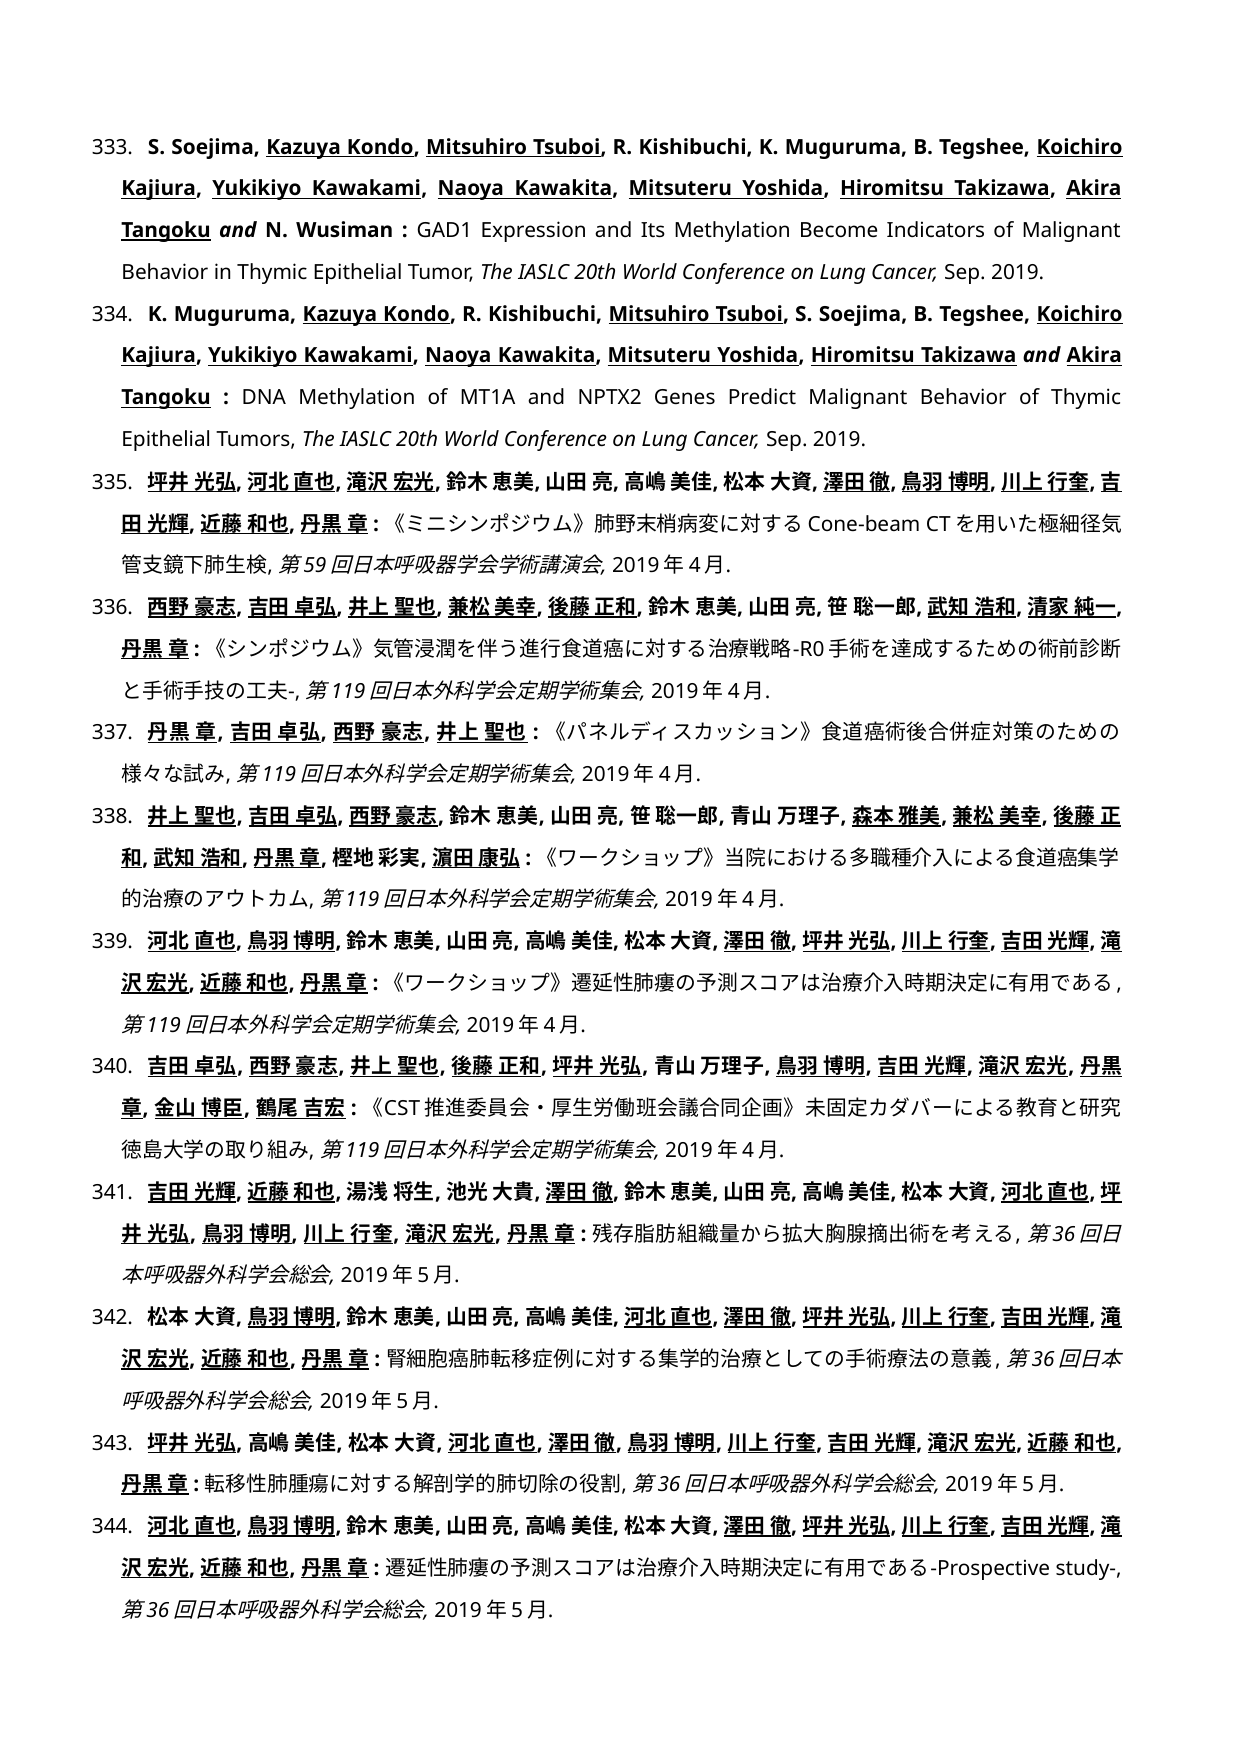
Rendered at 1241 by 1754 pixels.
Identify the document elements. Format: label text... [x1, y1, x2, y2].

list K. Muguruma, Kazuya Kondo, R. Kishibuchi, Mitsuhiro Tsuboi, S. Soejima, B. Tegshee, Koichiro Kajiura, Yukikiyo Kawakami, Naoya Kawakita, Mitsuteru Yoshida, Hiromitsu Takizawa and Akira Tangoku : DNA Methylation of MT1A and NPTX2 Genes Predict Malignant Behavior of Thymic Epithelial Tumors, The IASLC 20th World Conference on Lung Cancer, Sep. 2019. [92, 292, 1122, 459]
list 松本 大資, 鳥羽 博明, 鈴木 恵美, 山田 亮, 高嶋 美佳, 河北 直也, 澤田 徹, 坪井 光弘, 川上 行奎, 吉田 光輝, 滝沢 宏光, 近藤 和也, 丹黒 章 : 腎細胞癌肺転移症例に対する集学的治療としての手術療法の意義, 第36回日本呼吸器外科学会総会, 2019年5月. [92, 1295, 1122, 1420]
list S. Soejima, Kazuya Kondo, Mitsuhiro Tsuboi, R. Kishibuchi, K. Muguruma, B. Tegshee, Koichiro Kajiura, Yukikiyo Kawakami, Naoya Kawakita, Mitsuteru Yoshida, Hiromitsu Takizawa, Akira Tangoku and N. Wusiman : GAD1 Expression and Its Methylation Become Indicators of Malignant Behavior in Thymic Epithelial Tumor, The IASLC 20th World Conference on Lung Cancer, Sep. 2019. [92, 125, 1122, 292]
list 坪井 光弘, 河北 直也, 滝沢 宏光, 鈴木 恵美, 山田 亮, 高嶋 美佳, 松本 大資, 澤田 徹, 鳥羽 博明, 川上 行奎, 吉田 光輝, 近藤 和也, 丹黒 章 : 《ミニシンポジウム》肺野末梢病変に対するCone-beam CTを用いた極細径気管支鏡下肺生検, 第59回日本呼吸器学会学術講演会, 2019年4月. [92, 459, 1122, 584]
list 西野 豪志, 吉田 卓弘, 井上 聖也, 兼松 美幸, 後藤 正和, 鈴木 恵美, 山田 亮, 笹 聡一郎, 武知 浩和, 清家 純一, 丹黒 章 : 《シンポジウム》気管浸潤を伴う進行食道癌に対する治療戦略-R0手術を達成するための術前診断と手術手技の工夫-, 第119回日本外科学会定期学術集会, 2019年4月. [92, 584, 1122, 710]
list 吉田 光輝, 近藤 和也, 湯浅 将生, 池光 大貴, 澤田 徹, 鈴木 恵美, 山田 亮, 高嶋 美佳, 松本 大資, 河北 直也, 坪井 光弘, 鳥羽 博明, 川上 行奎, 滝沢 宏光, 丹黒 章 : 残存脂肪組織量から拡大胸腺摘出術を考える, 第36回日本呼吸器外科学会総会, 2019年5月. [92, 1169, 1122, 1295]
list 吉田 卓弘, 西野 豪志, 井上 聖也, 後藤 正和, 坪井 光弘, 青山 万理子, 鳥羽 博明, 吉田 光輝, 滝沢 宏光, 丹黒 章, 金山 博臣, 鶴尾 吉宏 : 《CST推進委員会・厚生労働班会議合同企画》未固定カダバーによる教育と研究 徳島大学の取り組み, 第119回日本外科学会定期学術集会, 2019年4月. [92, 1044, 1122, 1169]
list 井上 聖也, 吉田 卓弘, 西野 豪志, 鈴木 恵美, 山田 亮, 笹 聡一郎, 青山 万理子, 森本 雅美, 兼松 美幸, 後藤 正和, 武知 浩和, 丹黒 章, 樫地 彩実, 濵田 康弘 : 《ワークショップ》当院における多職種介入による食道癌集学的治療のアウトカム, 第119回日本外科学会定期学術集会, 2019年4月. [92, 793, 1122, 919]
list 河北 直也, 鳥羽 博明, 鈴木 恵美, 山田 亮, 高嶋 美佳, 松本 大資, 澤田 徹, 坪井 光弘, 川上 行奎, 吉田 光輝, 滝沢 宏光, 近藤 和也, 丹黒 章 : 遷延性肺瘻の予測スコアは治療介入時期決定に有用である-Prospective study-, 第36回日本呼吸器外科学会総会, 2019年5月. [92, 1503, 1122, 1629]
list 坪井 光弘, 高嶋 美佳, 松本 大資, 河北 直也, 澤田 徹, 鳥羽 博明, 川上 行奎, 吉田 光輝, 滝沢 宏光, 近藤 和也, 丹黒 章 : 転移性肺腫瘍に対する解剖学的肺切除の役割, 第36回日本呼吸器外科学会総会, 2019年5月. [92, 1420, 1122, 1503]
list 河北 直也, 鳥羽 博明, 鈴木 恵美, 山田 亮, 高嶋 美佳, 松本 大資, 澤田 徹, 坪井 光弘, 川上 行奎, 吉田 光輝, 滝沢 宏光, 近藤 和也, 丹黒 章 : 《ワークショップ》遷延性肺瘻の予測スコアは治療介入時期決定に有用である, 第119回日本外科学会定期学術集会, 2019年4月. [92, 919, 1122, 1044]
list 丹黒 章, 吉田 卓弘, 西野 豪志, 井上 聖也 : 《パネルディスカッション》食道癌術後合併症対策のための様々な試み, 第119回日本外科学会定期学術集会, 2019年4月. [92, 710, 1122, 793]
